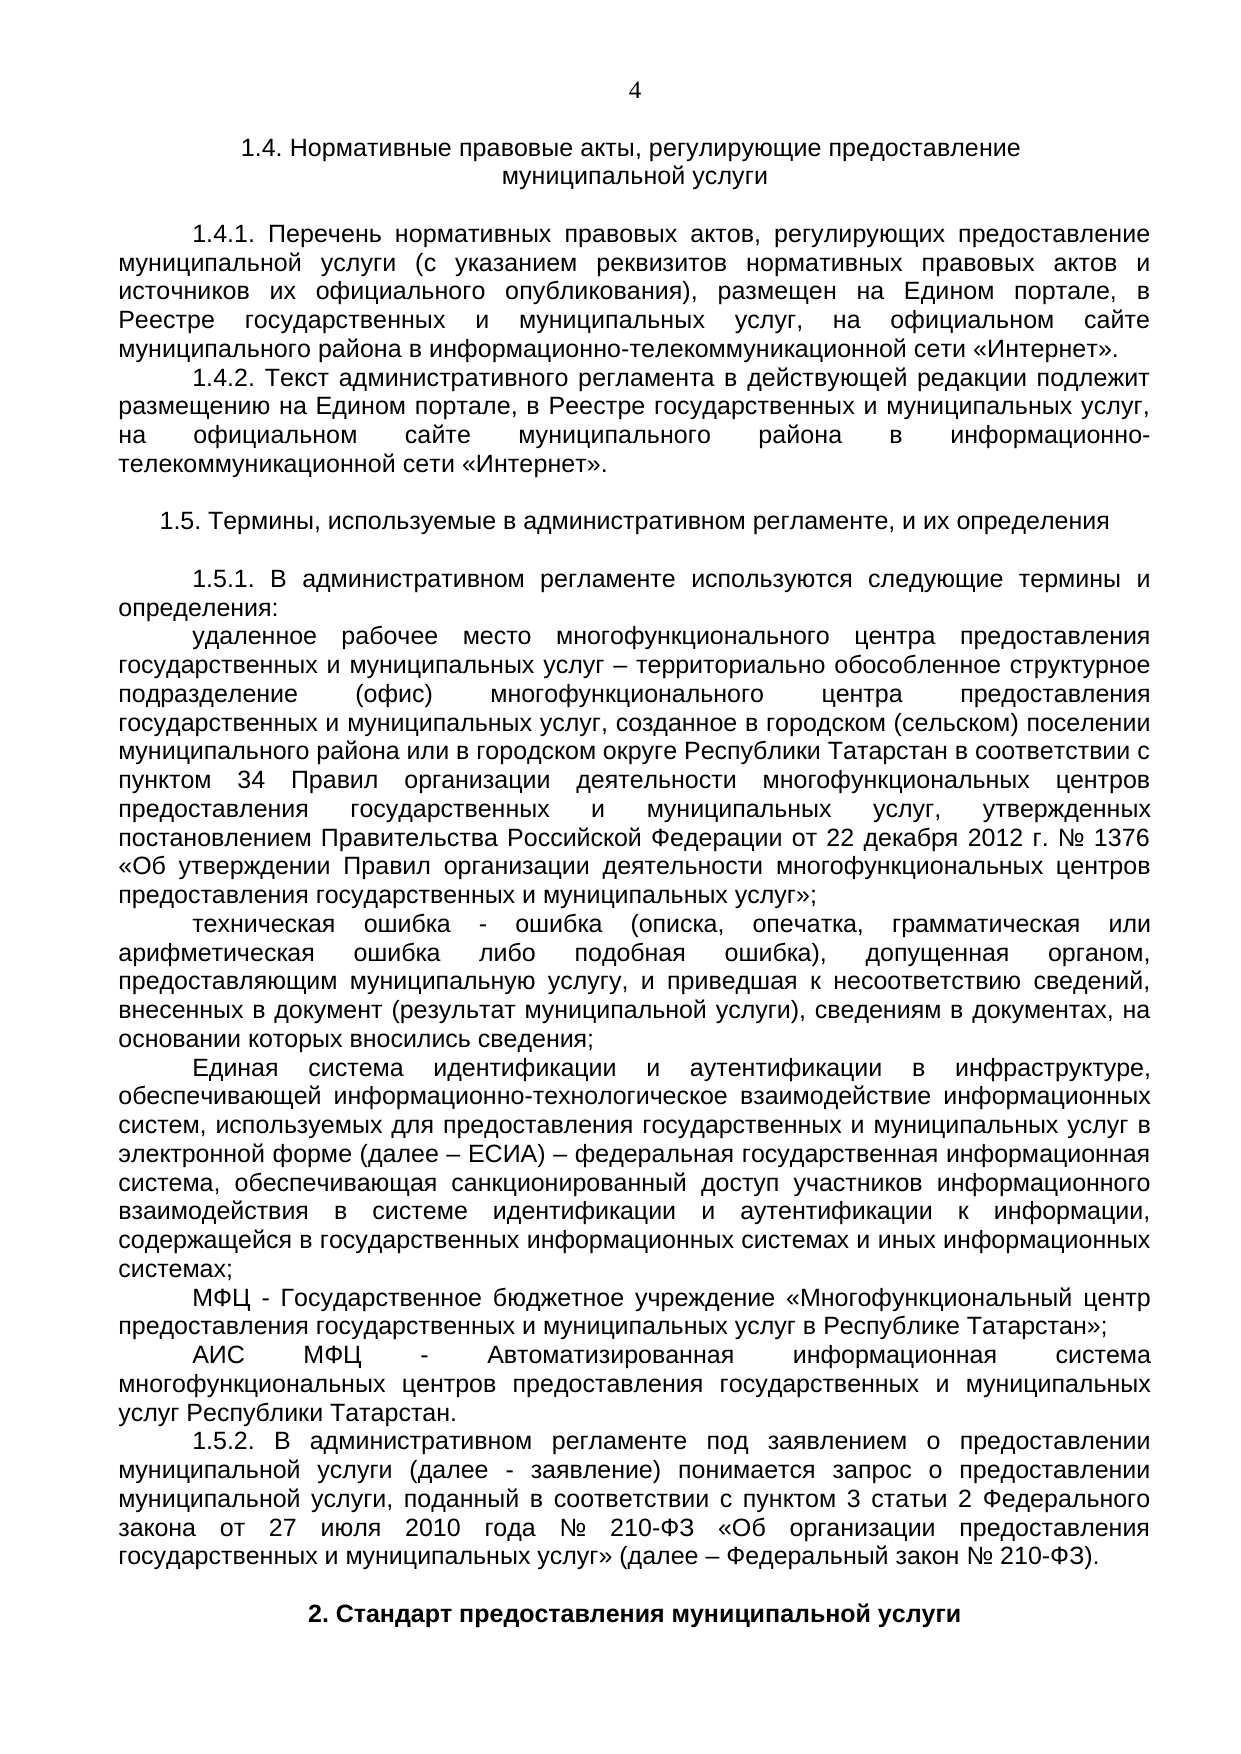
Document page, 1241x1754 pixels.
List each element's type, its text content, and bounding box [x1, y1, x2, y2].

text 1.4.2. Текст административного регламента в действующей редакции подлежит размещению на Едином портале, в Реестре государственных и муниципальных услуг, на официальном сайте муниципального района в информационно-телекоммуникационной сети «Интернет». [118, 362, 1152, 477]
text МФЦ - Государственное бюджетное учреждение «Многофункциональный центр предоставления государственных и муниципальных услуг в Республике Татарстан»; [118, 1282, 1152, 1340]
text 1.5.2. В административном регламенте под заявлением о предоставлении муниципальной услуги (далее - заявление) понимается запрос о предоставлении муниципальной услуги, поданный в соответствии с пунктом 3 статьи 2 Федерального закона от 27 июля 2010 года № 210-ФЗ «Об организации предоставления государственных и муниципальных услуг» (далее – Федеральный закон № 210-ФЗ). [118, 1426, 1152, 1570]
text 1.4.1. Перечень нормативных правовых актов, регулирующих предоставление муниципальной услуги (с указанием реквизитов нормативных правовых актов и источников их официального опубликования), размещен на Едином портале, в Реестре государственных и муниципальных услуг, на официальном сайте муниципального района в информационно-телекоммуникационной сети «Интернет». [118, 219, 1152, 362]
text 1.5.1. В административном регламенте используются следующие термины и определения: [118, 564, 1152, 621]
text АИС МФЦ - Автоматизированная информационная система многофункциональных центров предоставления государственных и муниципальных услуг Республики Татарстан. [118, 1340, 1152, 1426]
text 2. Стандарт предоставления муниципальной услуги [118, 1599, 1152, 1627]
text удаленное рабочее место многофункционального центра предоставления государственных и муниципальных услуг – территориально обособленное структурное подразделение (офис) многофункционального центра предоставления государственных и муниципальных услуг, созданное в городском (сельском) поселении муниципального района или в городском округе Республики Татарстан в соответствии с пунктом 34 Правил организации деятельности многофункциональных центров предоставления государственных и муниципальных услуг, утвержденных постановлением Правительства Российской Федерации от 22 декабря 2012 г. № 1376 «Об утверждении Правил организации деятельности многофункциональных центров предоставления государственных и муниципальных услуг»; [118, 621, 1152, 909]
text Единая система идентификации и аутентификации в инфраструктуре, обеспечивающей информационно-технологическое взаимодействие информационных систем, используемых для предоставления государственных и муниципальных услуг в электронной форме (далее – ЕСИА) – федеральная государственная информационная система, обеспечивающая санкционированный доступ участников информационного взаимодействия в системе идентификации и аутентификации к информации, содержащейся в государственных информационных системах и иных информационных системах; [118, 1052, 1152, 1282]
text техническая ошибка - ошибка (описка, опечатка, грамматическая или арифметическая ошибка либо подобная ошибка), допущенная органом, предоставляющим муниципальную услугу, и приведшая к несоответствию сведений, внесенных в документ (результат муниципальной услуги), сведениям в документах, на основании которых вносились сведения; [118, 909, 1152, 1052]
text 1.4. Нормативные правовые акты, регулирующие предоставление муниципальной услуги [118, 132, 1152, 190]
text 1.5. Термины, используемые в административном регламенте, и их определения [118, 506, 1152, 535]
